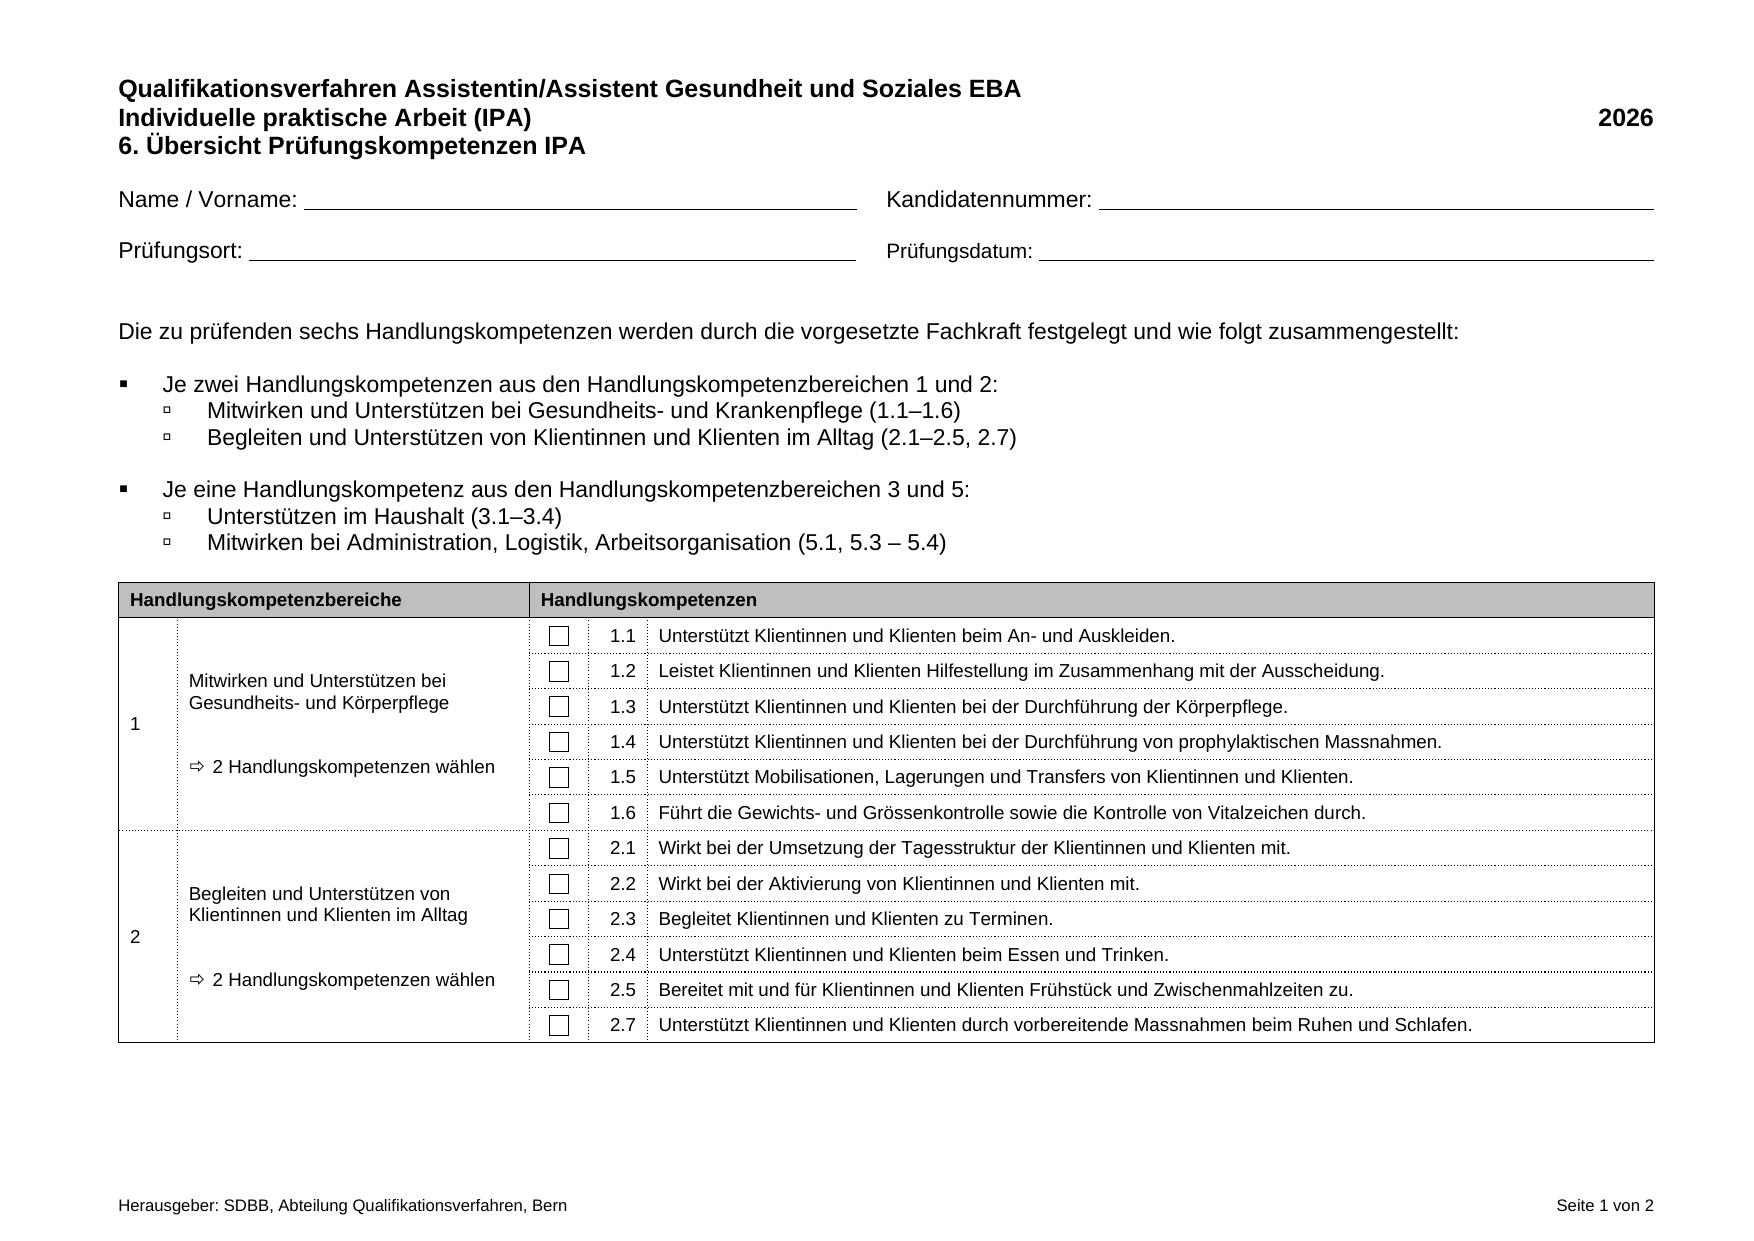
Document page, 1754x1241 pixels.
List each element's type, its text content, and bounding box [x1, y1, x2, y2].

table_cell 2.7 [588, 1007, 647, 1042]
table_cell [529, 724, 588, 759]
table_cell Unterstützt Klientinnen und Klienten bei der Durchführung von prophylaktischen Massnahmen. [647, 724, 1654, 759]
table_cell Begleiten und Unterstützen von Klientinnen und Klienten im Alltag 2 Handlungskompetenzen wählen [177, 830, 529, 1042]
table_cell [529, 936, 588, 971]
table_cell Unterstützt Klientinnen und Klienten bei der Durchführung der Körperpflege. [647, 688, 1654, 723]
table_cell [529, 830, 588, 865]
table_cell 2.1 [588, 830, 647, 865]
table_cell [529, 653, 588, 688]
table_cell 2.5 [588, 971, 647, 1007]
table_cell 2 [119, 830, 177, 1042]
table_cell Leistet Klientinnen und Klienten Hilfestellung im Zusammenhang mit der Ausscheidung. [647, 653, 1654, 688]
table_cell Wirkt bei der Umsetzung der Tagesstruktur der Klientinnen und Klienten mit. [647, 830, 1654, 865]
table_header Handlungskompetenzbereiche [119, 583, 529, 617]
table_cell 1.4 [588, 724, 647, 759]
table_cell [529, 865, 588, 901]
table_cell Führt die Gewichts- und Grössenkontrolle sowie die Kontrolle von Vitalzeichen durch. [647, 794, 1654, 830]
table_cell 1 [119, 618, 177, 830]
table_cell [529, 794, 588, 830]
table_cell 1.2 [588, 653, 647, 688]
table_cell [529, 759, 588, 794]
list Je eine Handlungskompetenz aus den Handlungskompetenzbereichen 3 und 5: [118, 476, 1654, 503]
list Mitwirken bei Administration, Logistik, Arbeitsorganisation (5.1, 5.3 – 5.4) [162, 529, 1654, 556]
table_cell 2.3 [588, 901, 647, 936]
list Begleiten und Unterstützen von Klientinnen und Klienten im Alltag (2.1–2.5, 2.7) [162, 424, 1654, 450]
table_cell [529, 901, 588, 936]
table_cell Unterstützt Klientinnen und Klienten beim Essen und Trinken. [647, 936, 1654, 971]
table_cell [529, 618, 588, 653]
table_cell [529, 971, 588, 1007]
table_cell Mitwirken und Unterstützen bei Gesundheits- und Körperpflege 2 Handlungskompetenzen wählen [177, 618, 529, 830]
list Mitwirken und Unterstützen bei Gesundheits- und Krankenpflege (1.1–1.6) [162, 397, 1654, 424]
table_cell [529, 1007, 588, 1042]
table_header Handlungskompetenzen [530, 583, 1654, 617]
table_cell 1.3 [588, 688, 647, 723]
table_cell 1.6 [588, 794, 647, 830]
list Unterstützen im Haushalt (3.1–3.4) [162, 503, 1654, 529]
table_cell Wirkt bei der Aktivierung von Klientinnen und Klienten mit. [647, 865, 1654, 901]
table_cell 2.4 [588, 936, 647, 971]
table_cell 1.5 [588, 759, 647, 794]
table_cell Unterstützt Klientinnen und Klienten beim An- und Auskleiden. [647, 618, 1654, 653]
text Die zu prüfenden sechs Handlungskompetenzen werden durch die vorgesetzte Fachkraft festgelegt und wie folgt zusammengestellt: [118, 318, 1654, 345]
list Je zwei Handlungskompetenzen aus den Handlungskompetenzbereichen 1 und 2: [118, 371, 1654, 397]
table_cell 2.2 [588, 865, 647, 901]
table_cell Unterstützt Klientinnen und Klienten durch vorbereitende Massnahmen beim Ruhen und Schlafen. [647, 1007, 1654, 1042]
table_cell [529, 688, 588, 723]
table_cell 1.1 [588, 618, 647, 653]
table_cell Begleitet Klientinnen und Klienten zu Terminen. [647, 901, 1654, 936]
table_cell Bereitet mit und für Klientinnen und Klienten Frühstück und Zwischenmahlzeiten zu. [647, 971, 1654, 1007]
table_cell Unterstützt Mobilisationen, Lagerungen und Transfers von Klientinnen und Klienten. [647, 759, 1654, 794]
